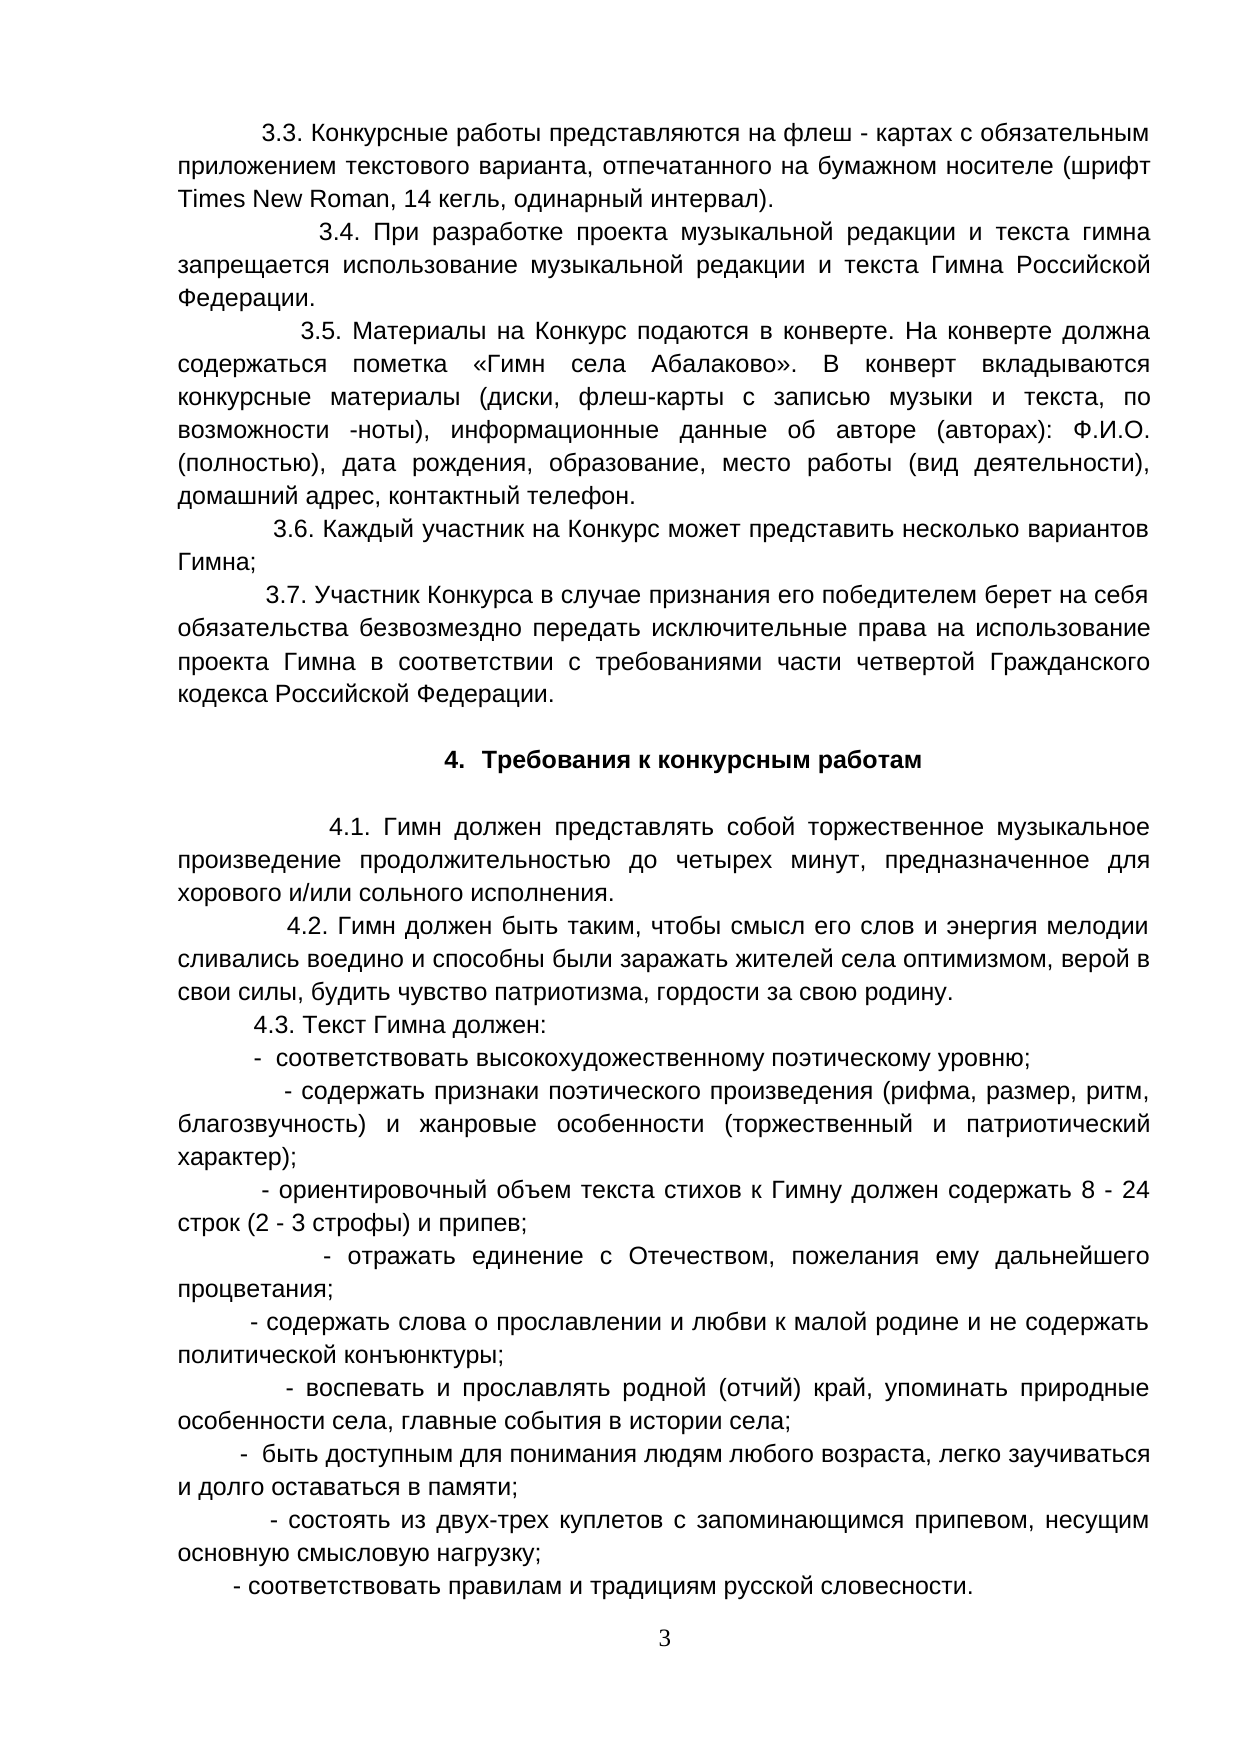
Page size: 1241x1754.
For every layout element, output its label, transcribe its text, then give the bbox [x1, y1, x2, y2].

text 4.3. Текст Гимна должен: [177, 1010, 1152, 1038]
text 3.5. Материалы на Конкурс подаются в конверте. На конверте должна содержаться пометка «Гимн села Абалаково». В конверт вкладываются конкурсные материалы (диски, флеш-карты с записью музыки и текста, по возможности -ноты), информационные данные об авторе (авторах): Ф.И.О. (полностью), дата рождения, образование, место работы (вид деятельности), домашний адрес, контактный телефон. [177, 316, 1152, 510]
text - состоять из двух-трех куплетов с запоминающимся припевом, несущим основную смысловую нагрузку; [177, 1505, 1152, 1567]
text 3.7. Участник Конкурса в случае признания его победителем берет на себя обязательства безвозмездно передать исключительные права на использование проекта Гимна в соответствии с требованиями части четвертой Гражданского кодекса Российской Федерации. [177, 580, 1152, 708]
text 4.2. Гимн должен быть таким, чтобы смысл его слов и энергия мелодии сливались воедино и способны были заражать жителей села оптимизмом, верой в свои силы, будить чувство патриотизма, гордости за свою родину. [177, 911, 1152, 1005]
text - воспевать и прославлять родной (отчий) край, упоминать природные особенности села, главные события в истории села; [177, 1373, 1152, 1435]
text - соответствовать правилам и традициям русской словесности. [177, 1571, 1152, 1600]
text - отражать единение с Отечеством, пожелания ему дальнейшего процветания; [177, 1241, 1152, 1303]
text 3.4. При разработке проекта музыкальной редакции и текста гимна запрещается использование музыкальной редакции и текста Гимна Российской Федерации. [177, 217, 1152, 312]
text 3.3. Конкурсные работы представляются на флеш - картах с обязательным приложением текстового варианта, отпечатанного на бумажном носителе (шрифт Times New Roman, 14 кегль, одинарный интервал). [177, 118, 1152, 213]
list Требования к конкурсным работам [215, 746, 1152, 774]
text - быть доступным для понимания людям любого возраста, легко заучиваться и долго оставаться в памяти; [177, 1439, 1152, 1501]
text - содержать признаки поэтического произведения (рифма, размер, ритм, благозвучность) и жанровые особенности (торжественный и патриотический характер); [177, 1076, 1152, 1171]
text - ориентировочный объем текста стихов к Гимну должен содержать 8 - 24 строк (2 - 3 строфы) и припев; [177, 1175, 1152, 1237]
text 3.6. Каждый участник на Конкурс может представить несколько вариантов Гимна; [177, 514, 1152, 576]
text 4.1. Гимн должен представлять собой торжественное музыкальное произведение продолжительностью до четырех минут, предназначенное для хорового и/или сольного исполнения. [177, 812, 1152, 906]
text - соответствовать высокохудожественному поэтическому уровню; [177, 1043, 1152, 1071]
text - содержать слова о прославлении и любви к малой родине и не содержать политической конъюнктуры; [177, 1307, 1152, 1369]
